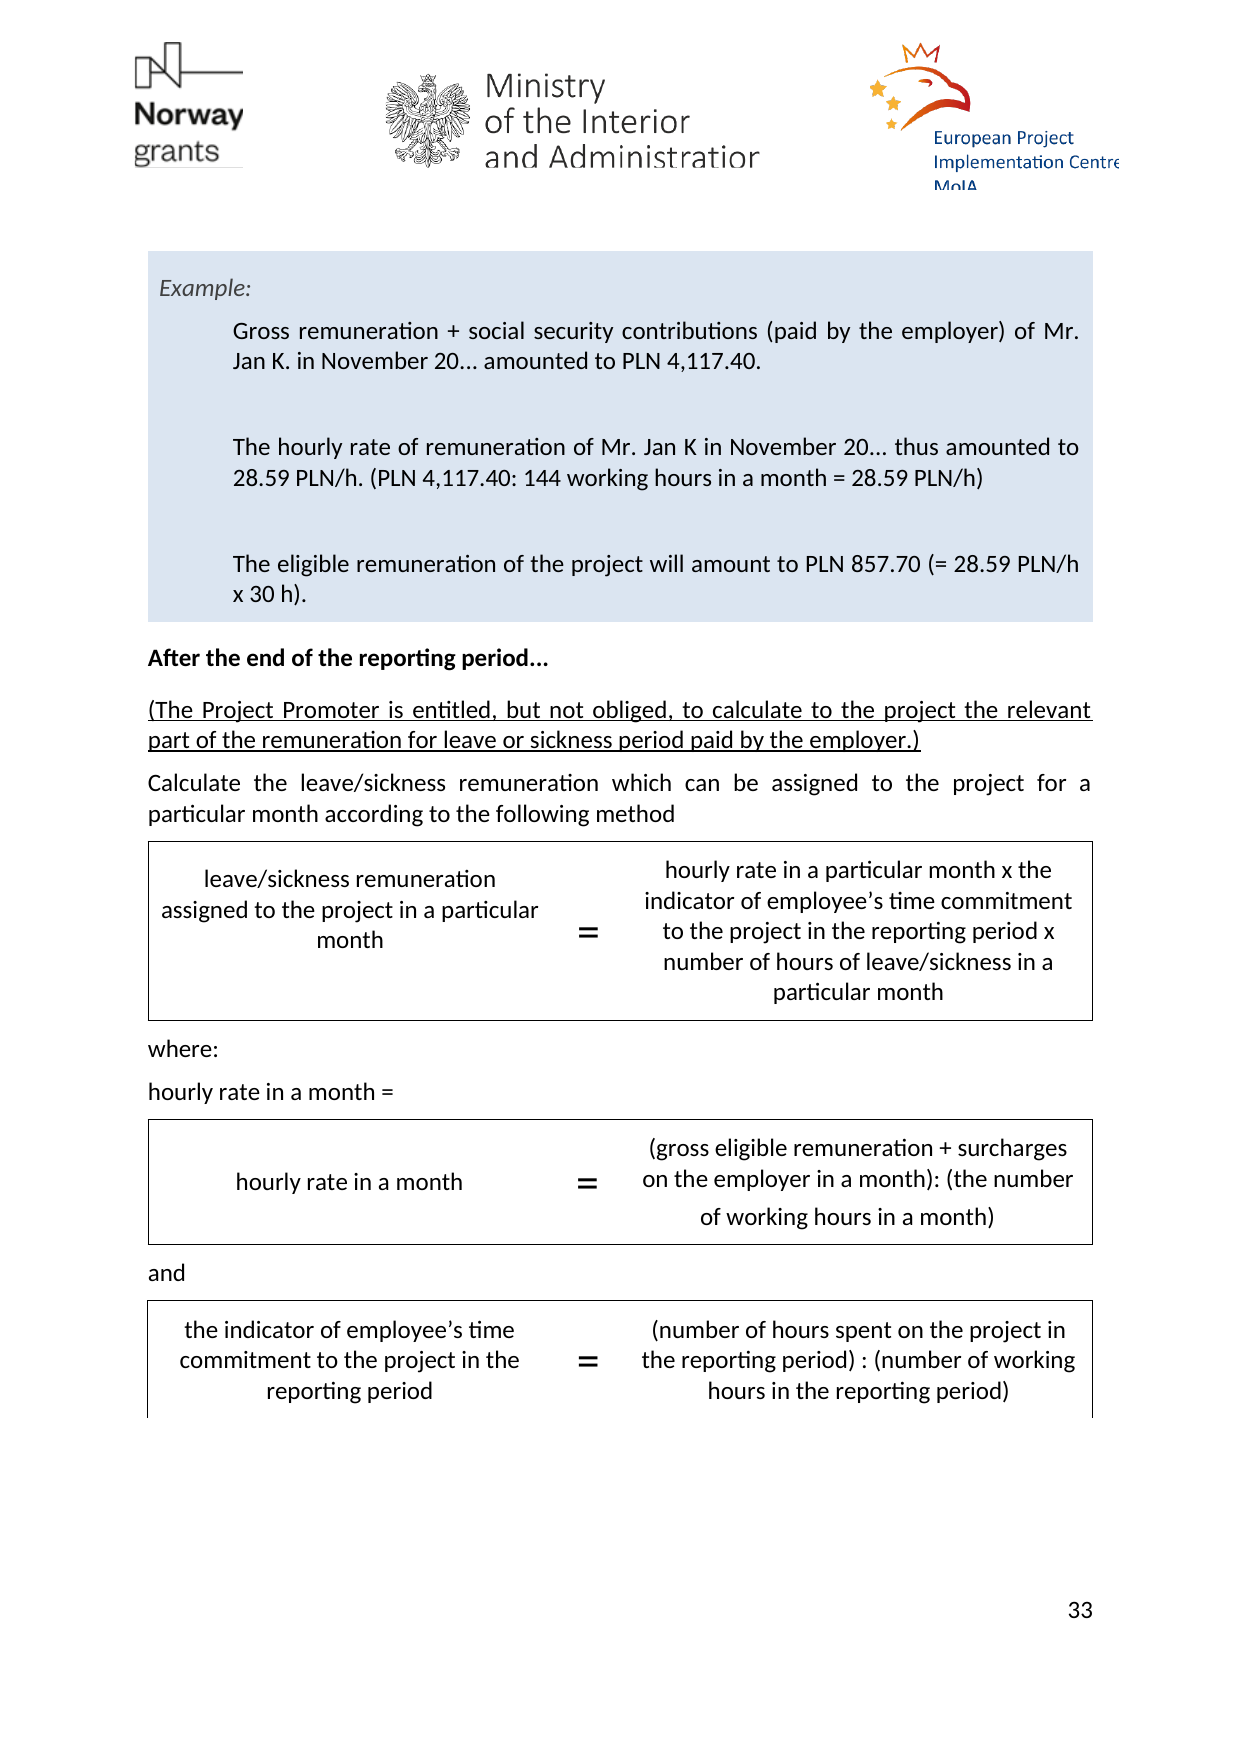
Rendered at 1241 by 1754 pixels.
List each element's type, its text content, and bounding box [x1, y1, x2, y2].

table_header (number of hours spent on the project in the reporting period) : (number of working hours in the reporting period) [625, 1301, 1092, 1418]
text (The Project Promoter is entitled, but not obliged, to calculate to the project the relevant part of the remuneration for leave or sickness period paid by the employer.) [148, 721, 1093, 755]
text and [148, 1257, 1093, 1288]
text After the end of the reporting period... [148, 642, 1093, 673]
table_header (gross eligible remuneration + surcharges on the employer in a month): (the number of working hours in a month) [624, 1120, 1092, 1244]
text where: [148, 1033, 1093, 1063]
table_header hourly rate in a particular month x the indicator of employee’s time commitment to the project in the reporting period x number of hours of leave/sickness in a particular month [625, 842, 1092, 1019]
table_header hourly rate in a month [149, 1120, 551, 1244]
table_header = [552, 1301, 624, 1418]
table_header the indicator of employee’s time commitment to the project in the reporting period [148, 1301, 552, 1418]
picture [133, 42, 243, 167]
table_header = [552, 842, 625, 1019]
picture [868, 42, 1119, 189]
text (The Project Promoter is entitled, but not obliged, to calculate to the project the relevant part of the remuneration for leave or sickness period paid by the employer.) [148, 694, 1093, 720]
table_header leave/sickness remuneration assigned to the project in a particular month [149, 842, 552, 1019]
table_header Example: Gross remuneration + social security contributions (paid by the employer) of Mr. Jan K. in November 20... amounted to PLN 4,117.40. The hourly rate of remuneration of Mr. Jan K in November 20... thus amounted to 28.59 PLN/h. (PLN 4,117.40: 144 working hours in a month = 28.59 PLN/h) The eligible remuneration of the project will amount to PLN 857.70 (= 28.59 PLN/h x 30 h). [148, 251, 1093, 622]
table_header = [551, 1120, 624, 1244]
text hourly rate in a month = [148, 1076, 1093, 1107]
picture [384, 73, 759, 168]
text Calculate the leave/sickness remuneration which can be assigned to the project for a particular month according to the following method [148, 767, 1093, 828]
